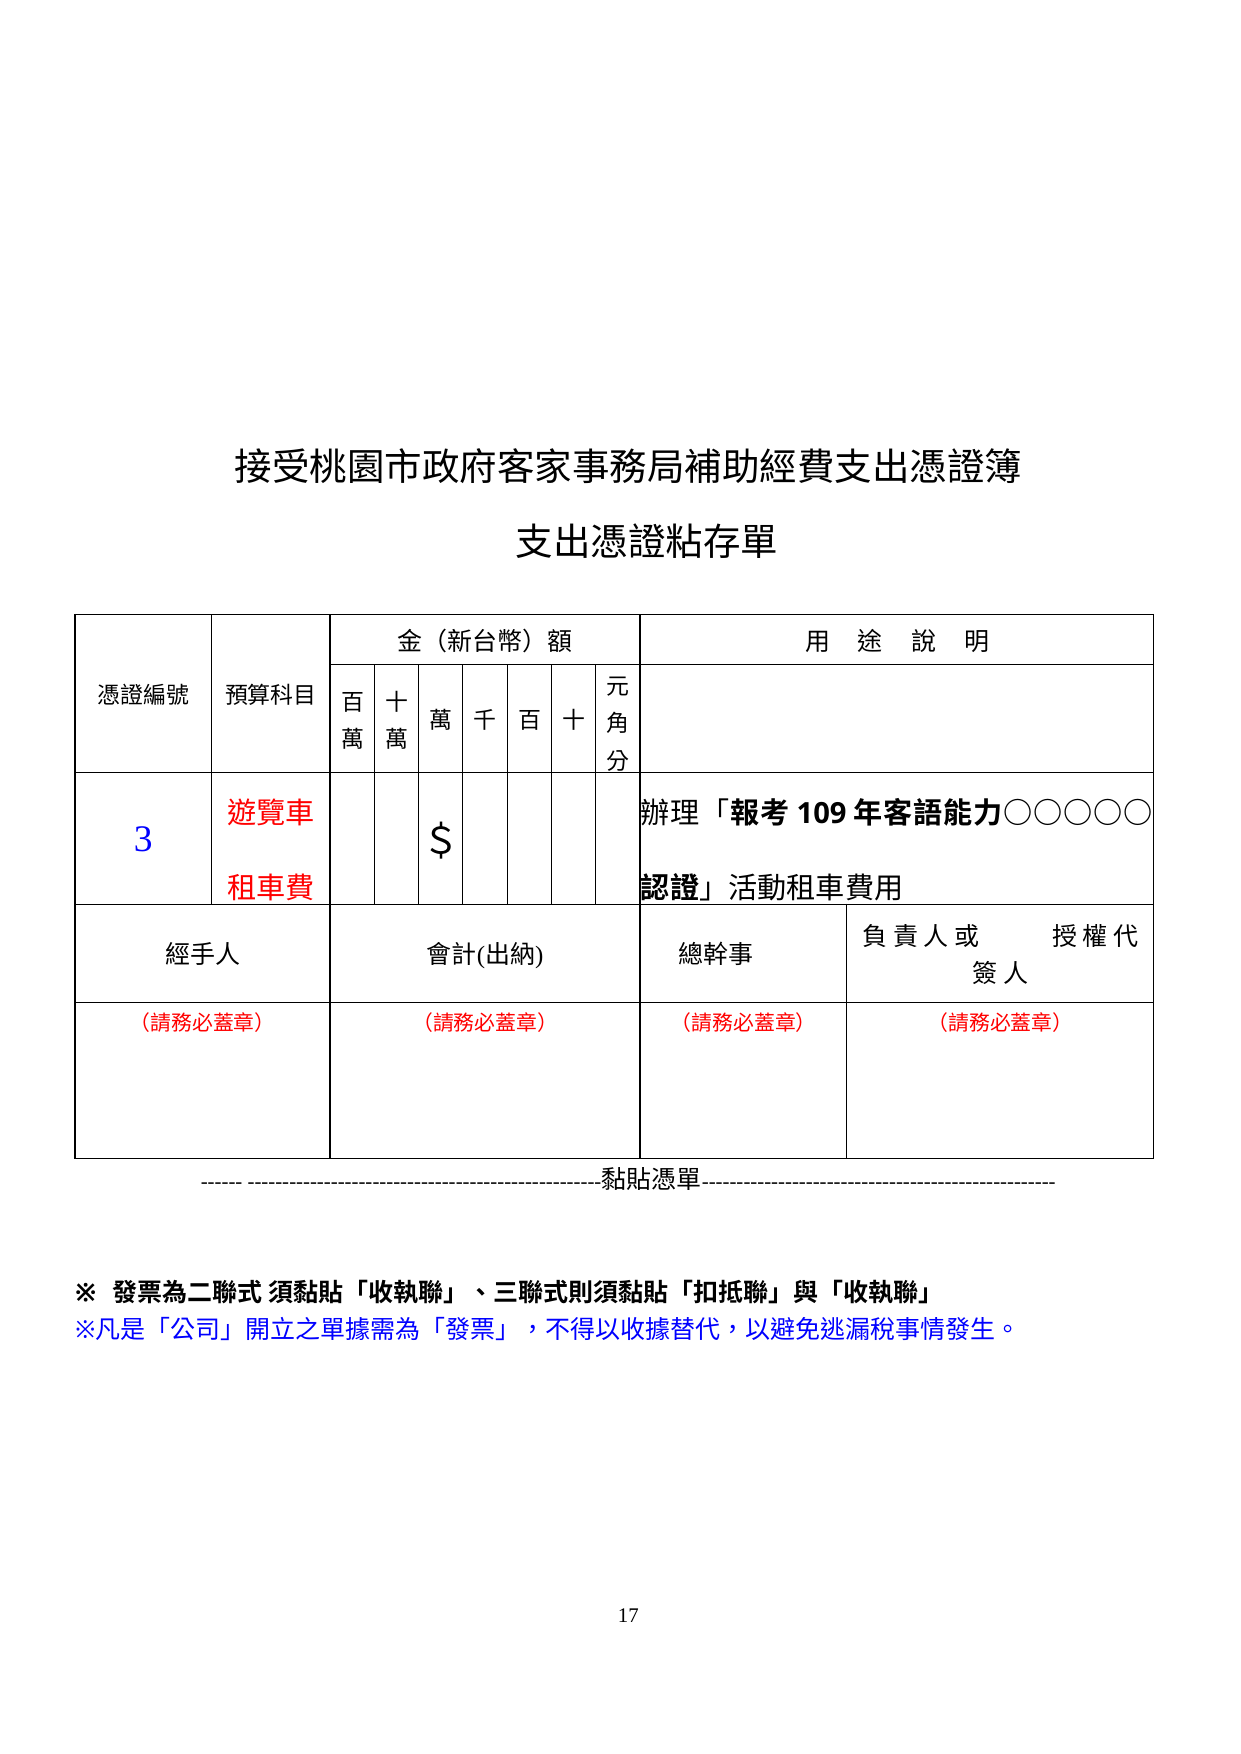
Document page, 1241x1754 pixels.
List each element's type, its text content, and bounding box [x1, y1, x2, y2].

table_cell [641, 665, 1153, 772]
table_header 用 途 說 明 [641, 615, 1153, 664]
table_cell 3 [76, 773, 211, 903]
table_cell 百 萬 [331, 665, 374, 772]
table_cell 負 責 人 或 授 權 代 簽 人 [847, 905, 1153, 1002]
table_cell [552, 773, 595, 903]
table_cell 遊覽車 租車費 [212, 773, 329, 903]
table_cell （請務必蓋章） [76, 1003, 329, 1158]
table_cell 總幹事 [641, 905, 846, 1002]
table_cell 經手人 [76, 905, 329, 1002]
text 接受桃園市政府客家事務局補助經費支出憑證簿 [75, 426, 1181, 501]
table_cell [375, 773, 418, 903]
table_cell 十 [552, 665, 595, 772]
text ※凡是「公司」開立之單據需為「發票」，不得以收據替代，以避免逃漏稅事情發生。 [75, 1309, 1181, 1347]
table_cell ＄ [419, 773, 462, 903]
table_cell 千 [463, 665, 507, 772]
text ------ ---------------------------------------------------黏貼憑單--------------------------------------------------- [75, 1159, 1181, 1197]
table_cell （請務必蓋章） [847, 1003, 1153, 1158]
table_cell （請務必蓋章） [331, 1003, 639, 1158]
table_cell [331, 773, 374, 903]
table_cell 元 角 分 [596, 665, 639, 772]
table_header 金（新台幣）額 [331, 615, 639, 664]
table_cell [463, 773, 507, 903]
table_cell 萬 [419, 665, 462, 772]
table_cell [596, 773, 639, 903]
table_cell 百 [508, 665, 551, 772]
table_header 預算科目 [212, 615, 329, 772]
list 發票為二聯式 須黏貼「收執聯」、三聯式則須黏貼「扣抵聯」與「收執聯」 [75, 1272, 1181, 1309]
text 支出憑證粘存單 [112, 501, 1181, 576]
table_cell 十 萬 [375, 665, 418, 772]
table_header 憑證編號 [76, 615, 211, 772]
table_cell 辦理「報考109年客語能力○○○○○認證」活動租車費用 [641, 773, 1153, 903]
table_cell 會計(出納) [331, 905, 639, 1002]
table_cell [508, 773, 551, 903]
table_cell （請務必蓋章） [641, 1003, 846, 1158]
